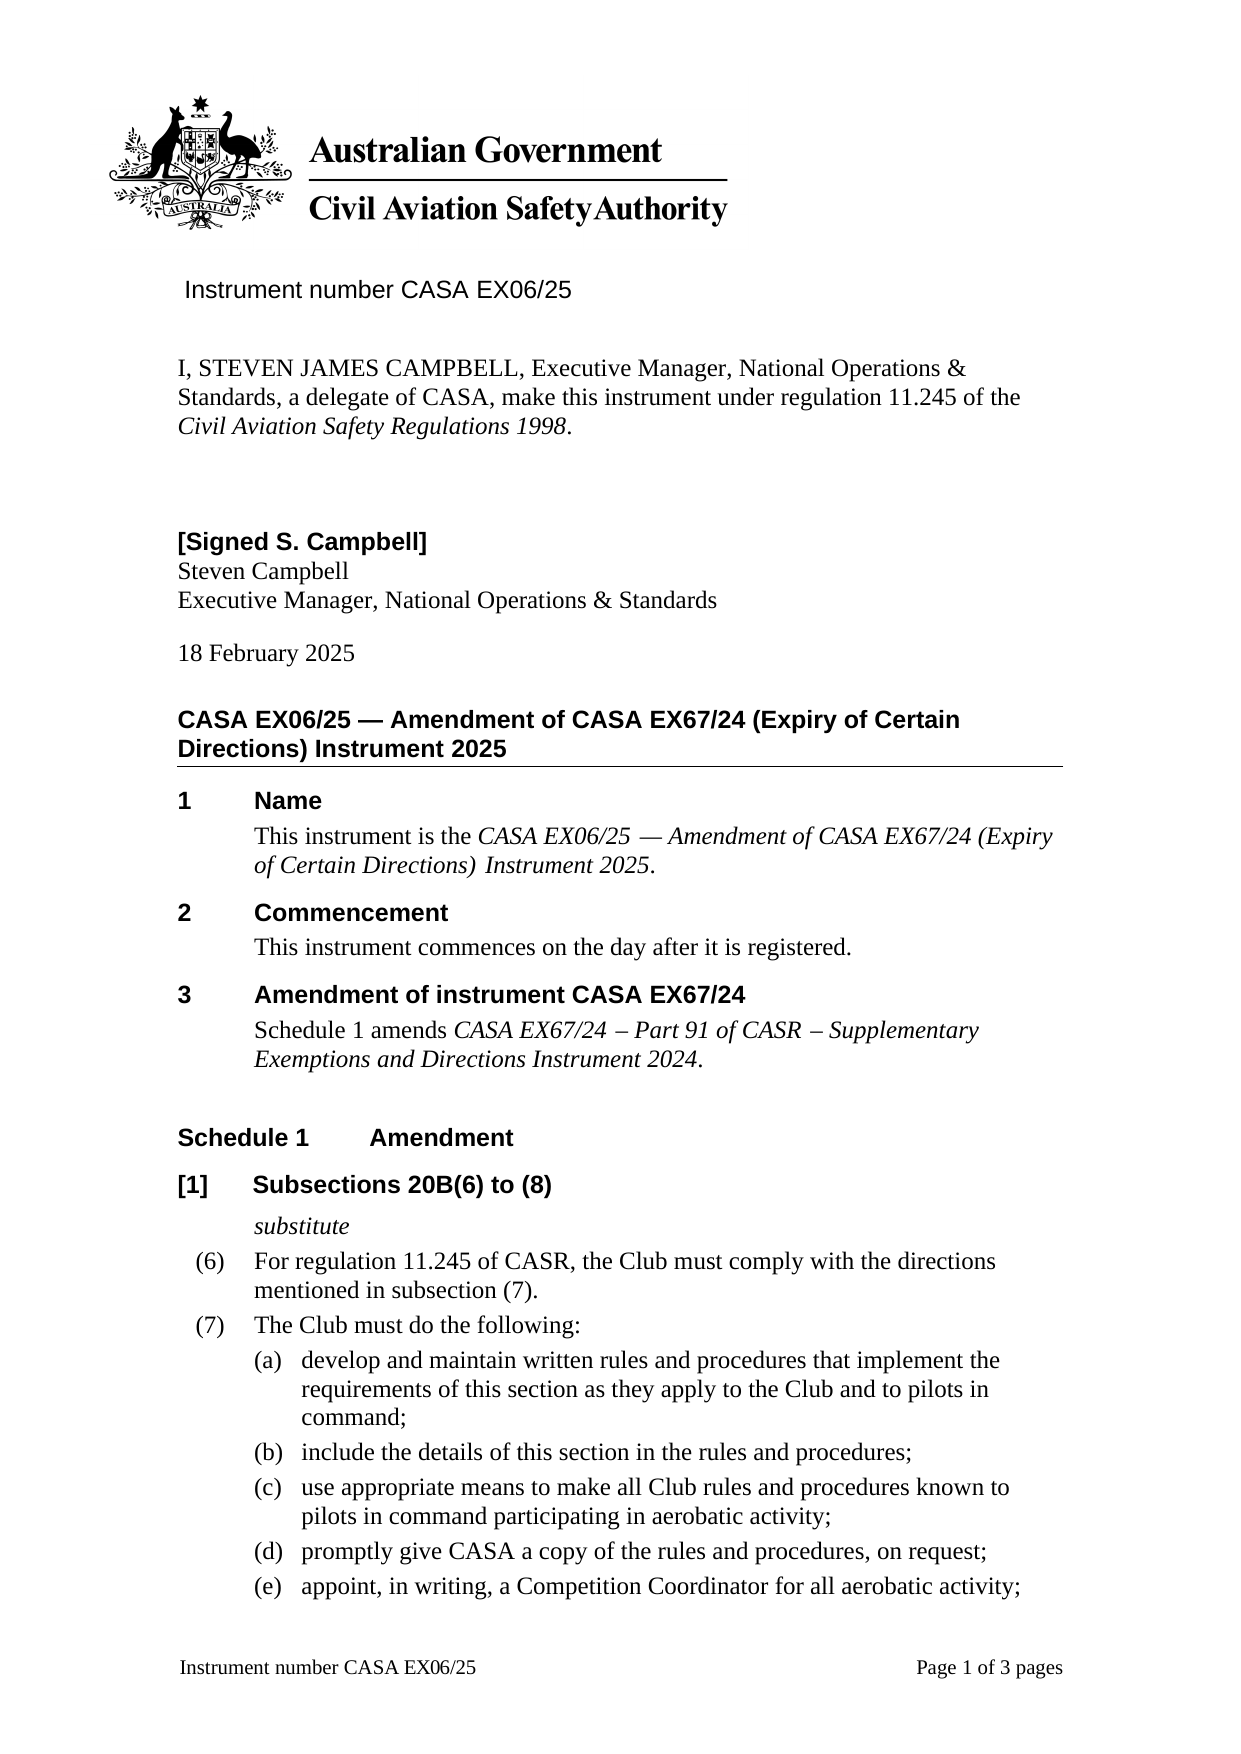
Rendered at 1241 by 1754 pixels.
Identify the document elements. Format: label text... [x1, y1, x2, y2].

text (b) include the details of this section in the rules and procedures; [254, 1437, 1063, 1466]
text Schedule 1 amends CASA EX67/24 – Part 91 of CASR – Supplementary Exemptions and Directions Instrument 2024. [148, 1015, 1063, 1072]
text (e) appoint, in writing, a Competition Coordinator for all aerobatic activity; [254, 1571, 1063, 1600]
text (a) develop and maintain written rules and procedures that implement the requirements of this section as they apply to the Club and to pilots in command; [254, 1345, 1063, 1431]
subtitle 2 Commencement [177, 897, 1063, 926]
text (d) promptly give CASA a copy of the rules and procedures, on request; [254, 1536, 1063, 1565]
subtitle 1 Name [177, 786, 1063, 815]
text CASA EX06/25 — Amendment of CASA EX67/24 (Expiry of Certain Directions) Instrument 2025 [177, 705, 1063, 766]
text [Signed S. Campbell] [177, 527, 1063, 556]
subtitle 3 Amendment of instrument CASA EX67/24 [177, 980, 1063, 1009]
text This instrument is the CASA EX06/25 — Amendment of CASA EX67/24 (Expiry of Certain Directions) Instrument 2025. [148, 821, 1063, 879]
text I, STEVEN JAMES CAMPBELL, Executive Manager, National Operations & Standards, a delegate of CASA, make this instrument under regulation 11.245 of the Civil Aviation Safety Regulations 1998. [177, 353, 1063, 440]
text (6) For regulation 11.245 of CASR, the Club must comply with the directions mentioned in subsection (7). [148, 1246, 1063, 1304]
text substitute [254, 1211, 1063, 1240]
text Steven Campbell Executive Manager, National Operations & Standards [177, 556, 1063, 613]
title Instrument number CASA EX06/25 [177, 275, 1063, 303]
subtitle [1] Subsections 20B(6) to (8) [177, 1170, 1063, 1199]
text 18 February 2025 [177, 638, 1063, 667]
text (7) The Club must do the following: [148, 1310, 1063, 1339]
text This instrument commences on the day after it is registered. [148, 932, 1063, 961]
text (c) use appropriate means to make all Club rules and procedures known to pilots in command participating in aerobatic activity; [254, 1472, 1063, 1530]
subtitle Schedule 1 Amendment [177, 1122, 1063, 1151]
picture [88, 75, 749, 250]
